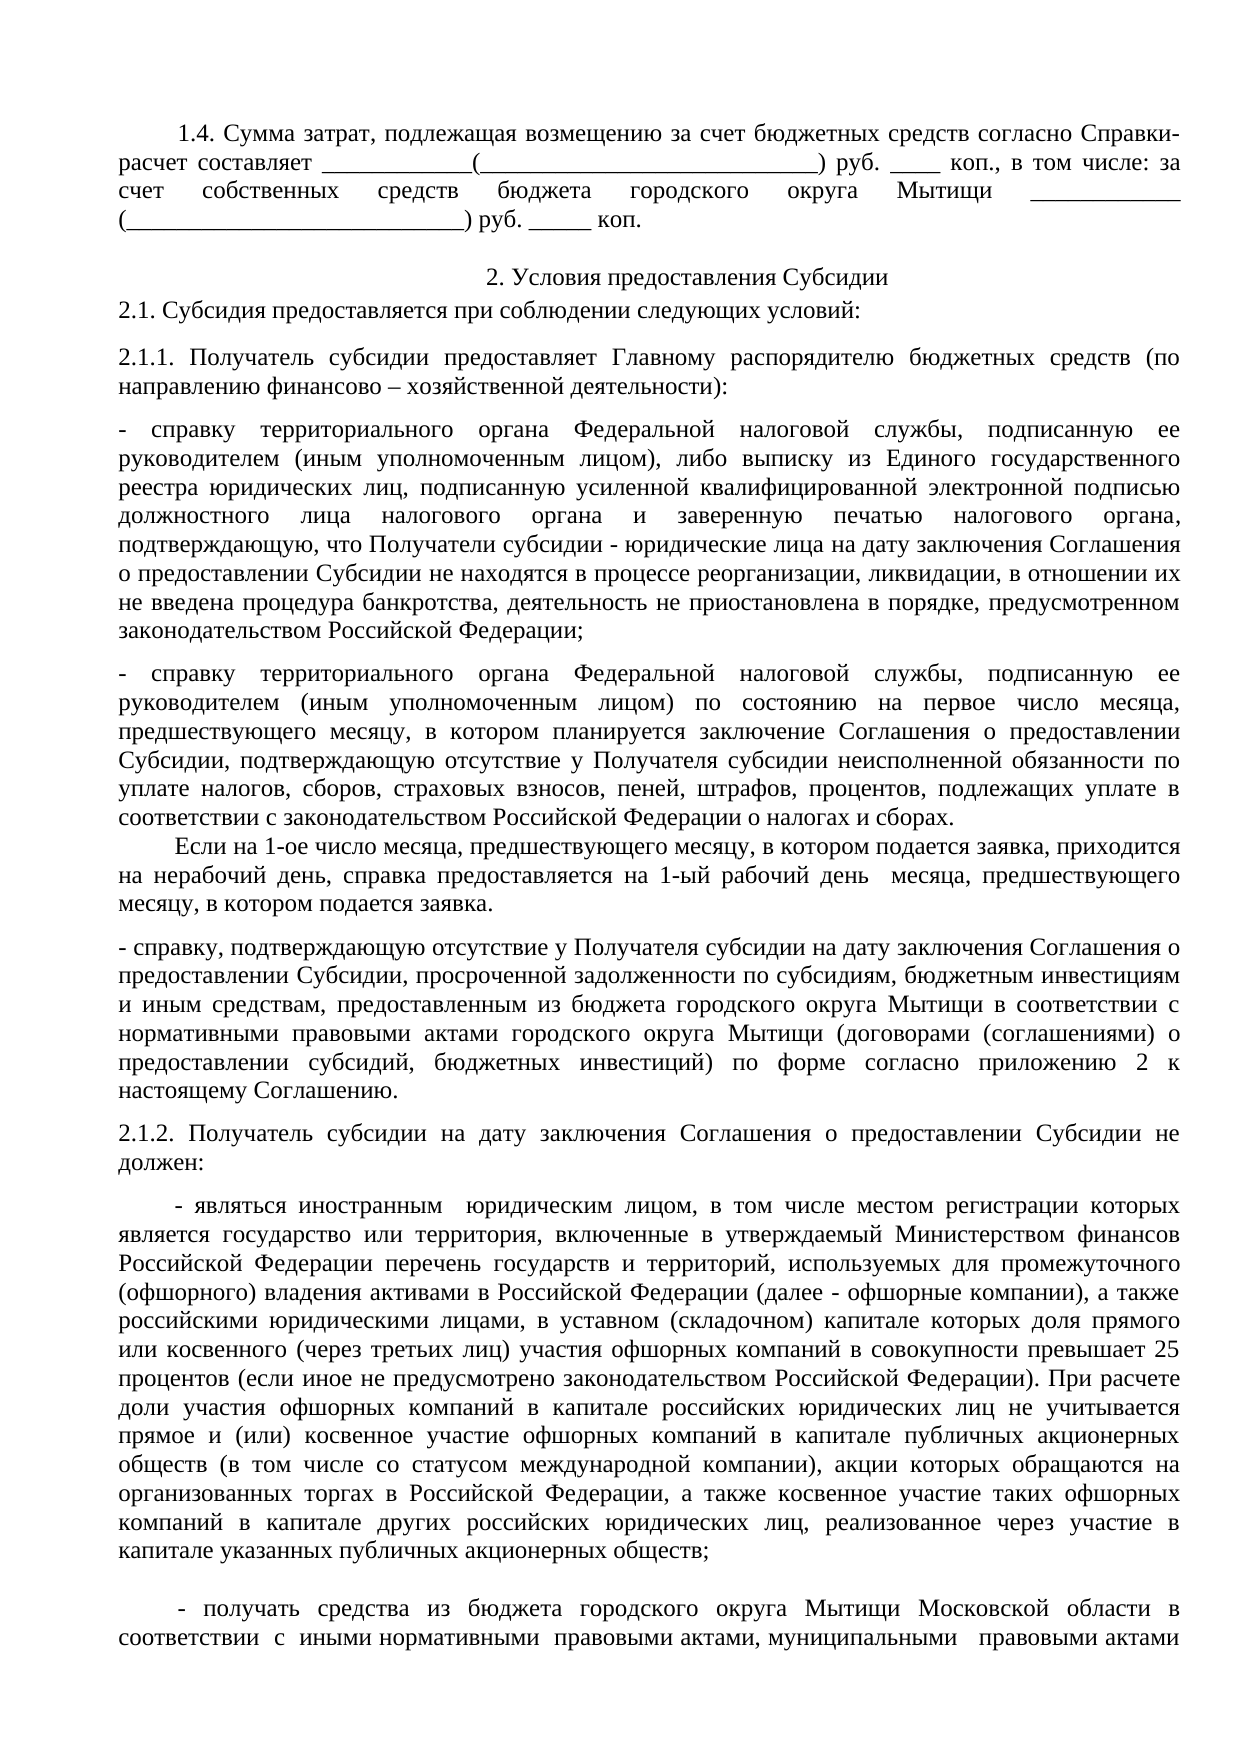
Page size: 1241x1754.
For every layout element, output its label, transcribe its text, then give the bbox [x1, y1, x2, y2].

text 1.4. Сумма затрат, подлежащая возмещению за счет бюджетных средств согласно Справки-расчет составляет ____________(___________________________) руб. ____ коп., в том числе: за счет собственных средств бюджета городского округа Мытищи ____________ (___________________________) руб. _____ коп. [118, 118, 1181, 233]
text - справку, подтверждающую отсутствие у Получателя субсидии на дату заключения Соглашения о предоставлении Субсидии, просроченной задолженности по субсидиям, бюджетным инвестициям и иным средствам, предоставленным из бюджета городского округа Мытищи в соответствии с нормативными правовыми актами городского округа Мытищи (договорами (соглашениями) о предоставлении субсидий, бюджетных инвестиций) по форме согласно приложению 2 к настоящему Соглашению. [118, 932, 1181, 1104]
text - справку территориального органа Федеральной налоговой службы, подписанную ее руководителем (иным уполномоченным лицом), либо выписку из Единого государственного реестра юридических лиц, подписанную усиленной квалифицированной электронной подписью должностного лица налогового органа и заверенную печатью налогового органа, подтверждающую, что Получатели субсидии - юридические лица на дату заключения Соглашения о предоставлении Субсидии не находятся в процессе реорганизации, ликвидации, в отношении их не введена процедура банкротства, деятельность не приостановлена в порядке, предусмотренном законодательством Российской Федерации; [118, 414, 1181, 644]
text Если на 1-ое число месяца, предшествующего месяцу, в котором подается заявка, приходится на нерабочий день, справка предоставляется на 1-ый рабочий день месяца, предшествующего месяцу, в котором подается заявка. [118, 831, 1181, 917]
text - являться иностранным юридическим лицом, в том числе местом регистрации которых является государство или территория, включенные в утверждаемый Министерством финансов Российской Федерации перечень государств и территорий, используемых для промежуточного (офшорного) владения активами в Российской Федерации (далее - офшорные компании), а также российскими юридическими лицами, в уставном (складочном) капитале которых доля прямого или косвенного (через третьих лиц) участия офшорных компаний в совокупности превышает 25 процентов (если иное не предусмотрено законодательством Российской Федерации). При расчете доли участия офшорных компаний в капитале российских юридических лиц не учитывается прямое и (или) косвенное участие офшорных компаний в капитале публичных акционерных обществ (в том числе со статусом международной компании), акции которых обращаются на организованных торгах в Российской Федерации, а также косвенное участие таких офшорных компаний в капитале других российских юридических лиц, реализованное через участие в капитале указанных публичных акционерных обществ; [118, 1190, 1181, 1564]
text 2.1.1. Получатель субсидии предоставляет Главному распорядителю бюджетных средств (по направлению финансово – хозяйственной деятельности): [118, 342, 1181, 400]
text - справку территориального органа Федеральной налоговой службы, подписанную ее руководителем (иным уполномоченным лицом) по состоянию на первое число месяца, предшествующего месяцу, в котором планируется заключение Соглашения о предоставлении Субсидии, подтверждающую отсутствие у Получателя субсидии неисполненной обязанности по уплате налогов, сборов, страховых взносов, пеней, штрафов, процентов, подлежащих уплате в соответствии с законодательством Российской Федерации о налогах и сборах. [118, 658, 1181, 831]
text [118, 1593, 1181, 1650]
text 2.1. Субсидия предоставляется при соблюдении следующих условий: [118, 295, 1181, 324]
text 2. Условия предоставления Субсидии [118, 262, 1181, 291]
text 2.1.2. Получатель субсидии на дату заключения Соглашения о предоставлении Субсидии не должен: [118, 1118, 1181, 1176]
